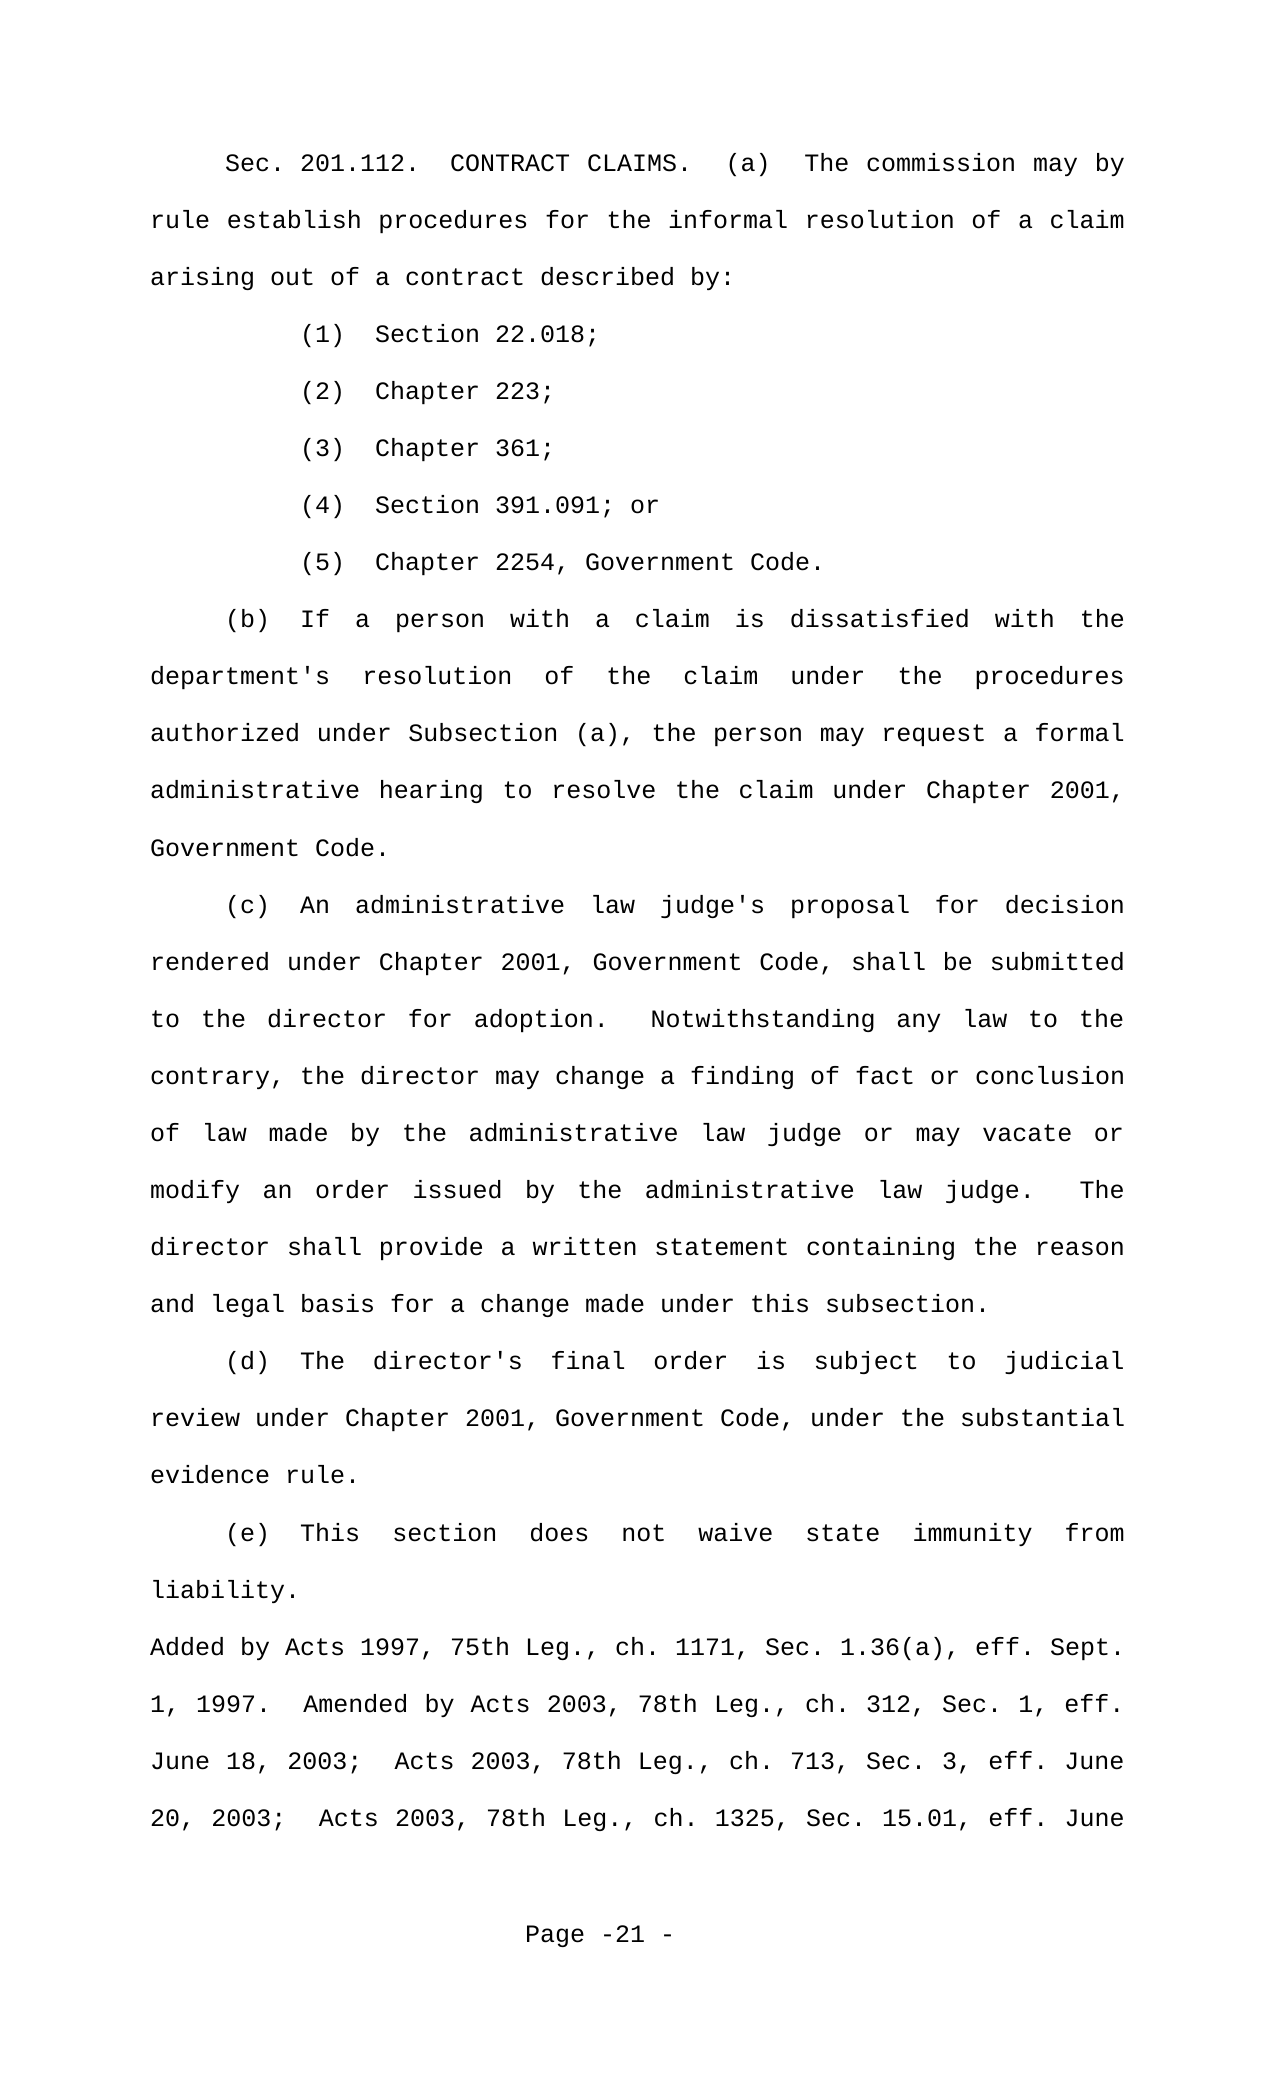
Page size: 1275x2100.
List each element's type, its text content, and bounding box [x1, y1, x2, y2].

text (d) The director's final order is subject to judicial review under Chapter 2001, Government Code, under the substantial evidence rule. [150, 1349, 1125, 1491]
text (b) If a person with a claim is dissatisfied with the department's resolution of the claim under the procedures authorized under Subsection (a), the person may request a formal administrative hearing to resolve the claim under Chapter 2001, Government Code. [150, 607, 1125, 863]
text (3) Chapter 361; [150, 435, 1125, 464]
text (e) This section does not waive state immunity from liability. [150, 1520, 1125, 1606]
text (1) Section 22.018; [150, 321, 1125, 350]
text Sec. 201.112. CONTRACT CLAIMS. (a) The commission may by rule establish procedures for the informal resolution of a claim arising out of a contract described by: [150, 150, 1125, 293]
text (c) An administrative law judge's proposal for decision rendered under Chapter 2001, Government Code, shall be submitted to the director for adoption. Notwithstanding any law to the contrary, the director may change a finding of fact or conclusion of law made by the administrative law judge or may vacate or modify an order issued by the administrative law judge. The director shall provide a written statement containing the reason and legal basis for a change made under this subsection. [150, 892, 1125, 1320]
text (4) Section 391.091; or [150, 492, 1125, 521]
text (5) Chapter 2254, Government Code. [150, 549, 1125, 578]
text (2) Chapter 223; [150, 378, 1125, 407]
